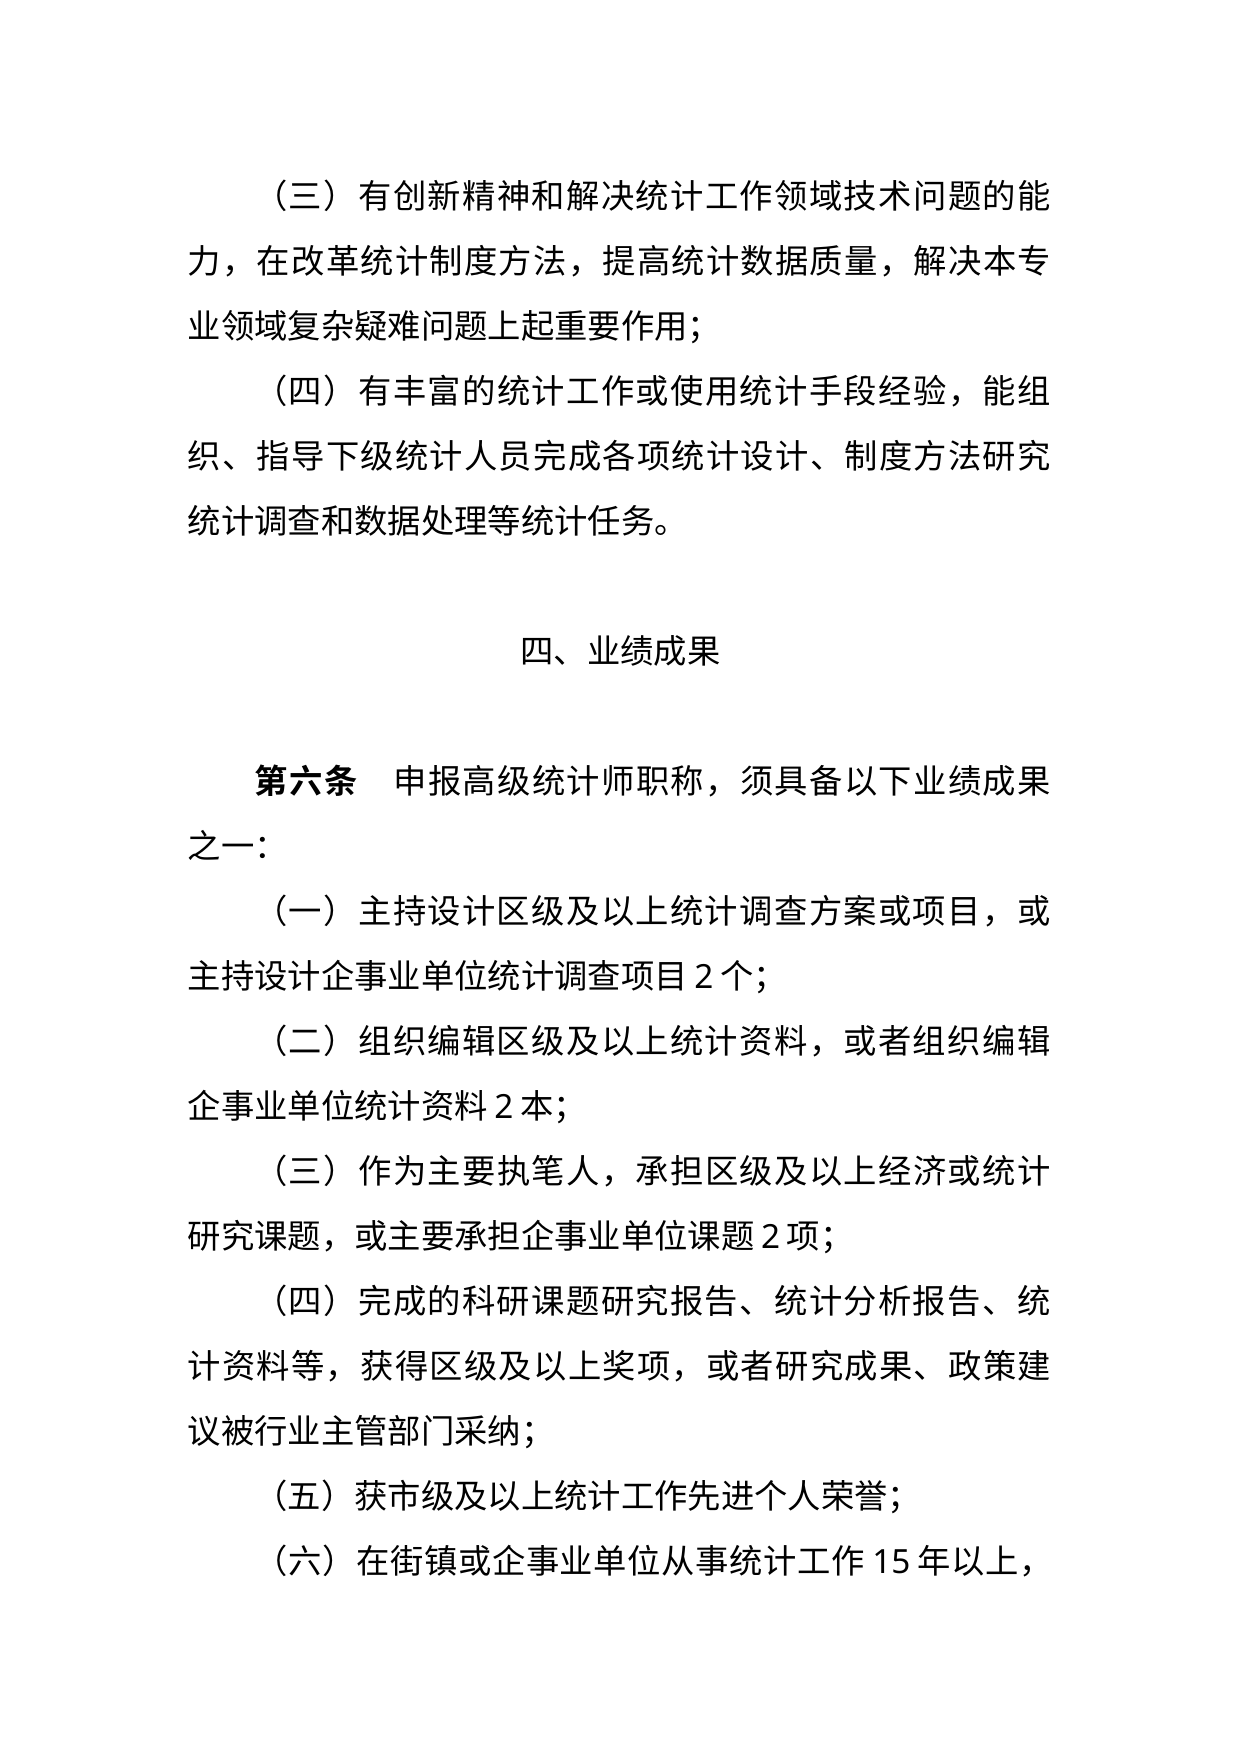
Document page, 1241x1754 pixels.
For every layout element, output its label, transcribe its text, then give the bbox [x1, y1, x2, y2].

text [187, 1527, 1053, 1592]
text （一）主持设计区级及以上统计调查方案或项目，或主持设计企事业单位统计调查项目2个； [187, 877, 1053, 1007]
text （三）作为主要执笔人，承担区级及以上经济或统计研究课题，或主要承担企事业单位课题2项； [187, 1137, 1053, 1267]
text 第六条 申报高级统计师职称，须具备以下业绩成果之一： [187, 747, 1053, 877]
text （四）完成的科研课题研究报告、统计分析报告、统计资料等，获得区级及以上奖项，或者研究成果、政策建议被行业主管部门采纳； [187, 1267, 1053, 1462]
text （四）有丰富的统计工作或使用统计手段经验，能组织、指导下级统计人员完成各项统计设计、制度方法研究、统计调查和数据处理等统计任务。 [187, 357, 1053, 552]
text （三）有创新精神和解决统计工作领域技术问题的能力，在改革统计制度方法，提高统计数据质量，解决本专业领域复杂疑难问题上起重要作用； [187, 162, 1053, 357]
text 四、业绩成果 [187, 617, 1053, 682]
text （二）组织编辑区级及以上统计资料，或者组织编辑企事业单位统计资料2本； [187, 1007, 1053, 1137]
text （五）获市级及以上统计工作先进个人荣誉； [187, 1462, 1053, 1527]
